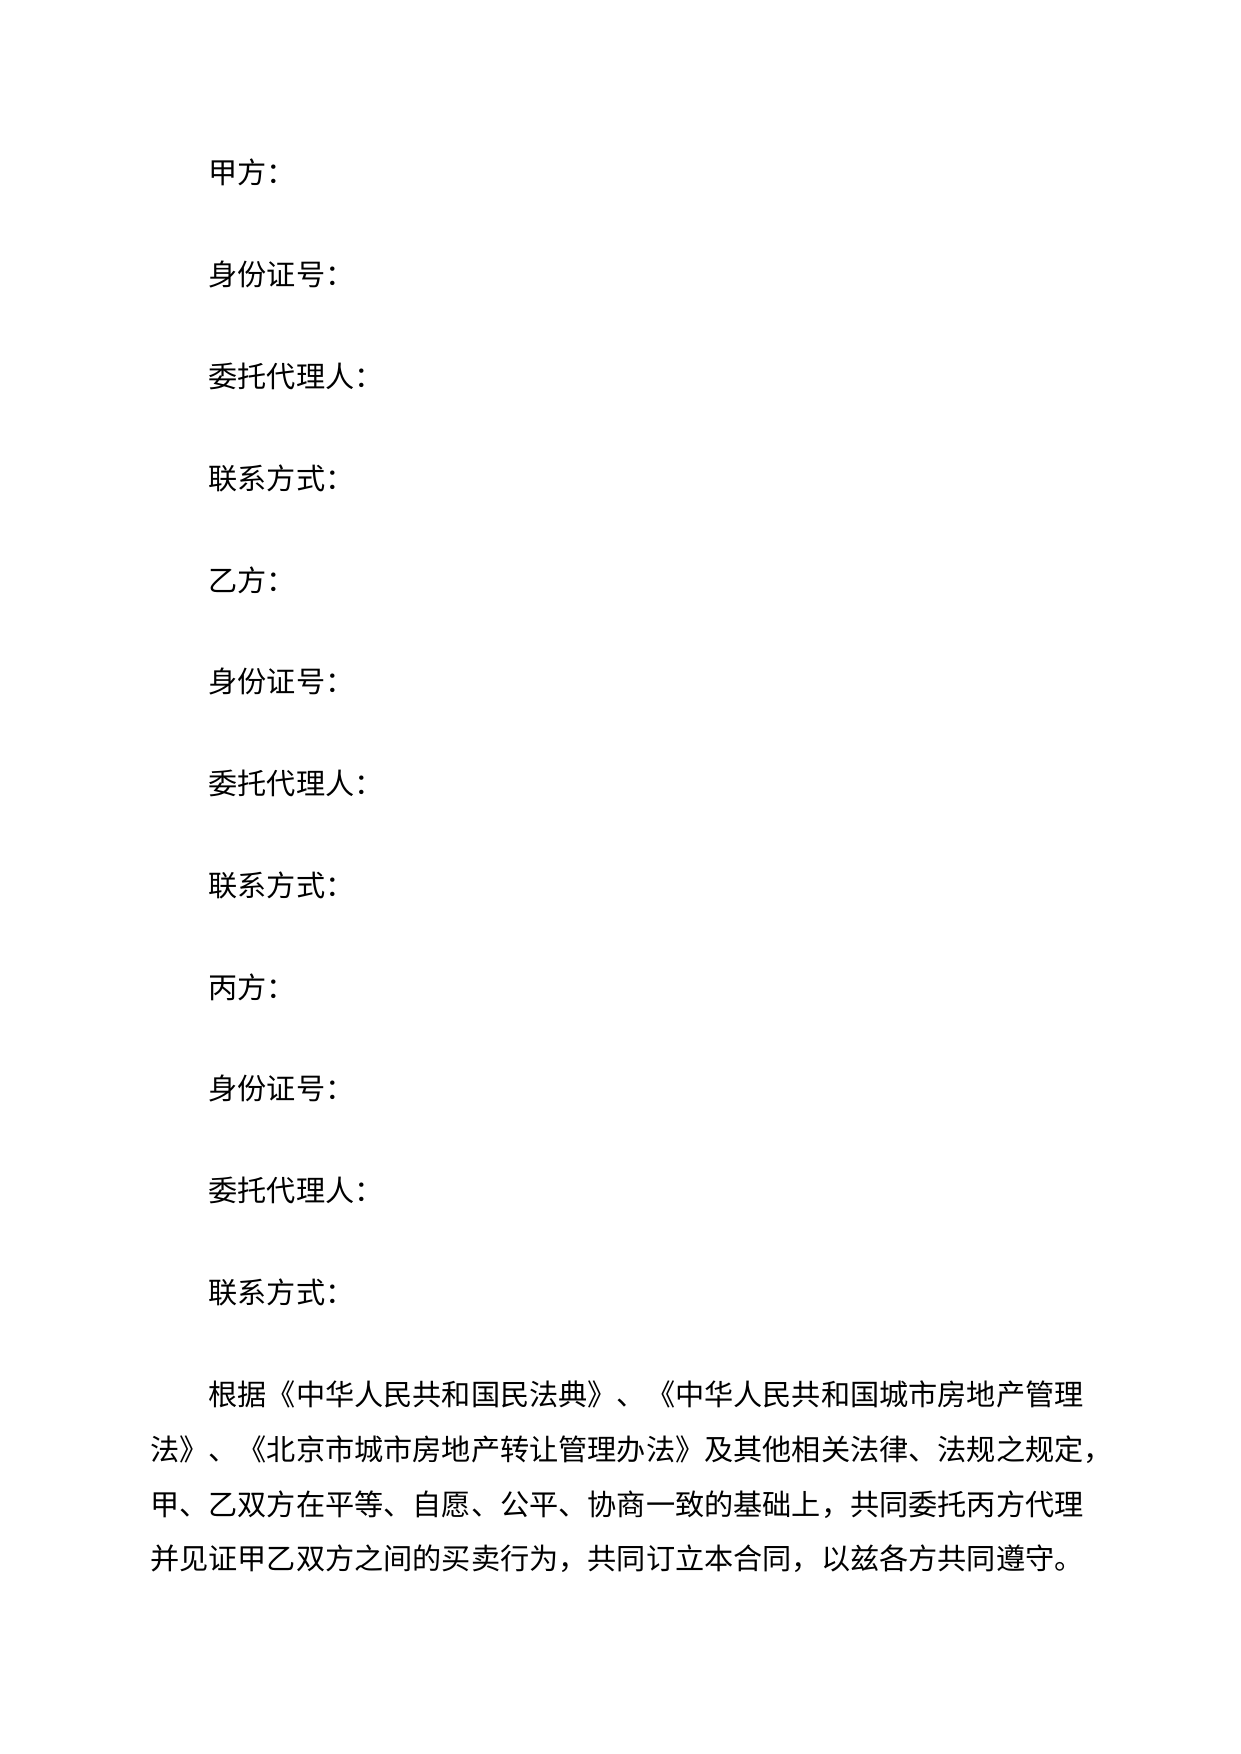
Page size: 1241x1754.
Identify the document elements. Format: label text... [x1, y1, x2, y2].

text 丙方： [150, 964, 1090, 1006]
text 委托代理人： [150, 1168, 1090, 1210]
text 身份证号： [150, 1066, 1090, 1108]
text 委托代理人： [150, 353, 1090, 396]
text 身份证号： [150, 659, 1090, 701]
text 身份证号： [150, 252, 1090, 294]
text 乙方： [150, 557, 1090, 599]
text 根据《中华人民共和国民法典》、《中华人民共和国城市房地产管理法》、《北京市城市房地产转让管理办法》及其他相关法律、法规之规定，甲、乙双方在平等、自愿、公平、协商一致的基础上，共同委托丙方代理并见证甲乙双方之间的买卖行为，共同订立本合同，以兹各方共同遵守。 [150, 1371, 1090, 1578]
text 委托代理人： [150, 761, 1090, 803]
text 联系方式： [150, 455, 1090, 498]
text 甲方： [150, 150, 1090, 192]
text 联系方式： [150, 862, 1090, 905]
text 联系方式： [150, 1269, 1090, 1312]
